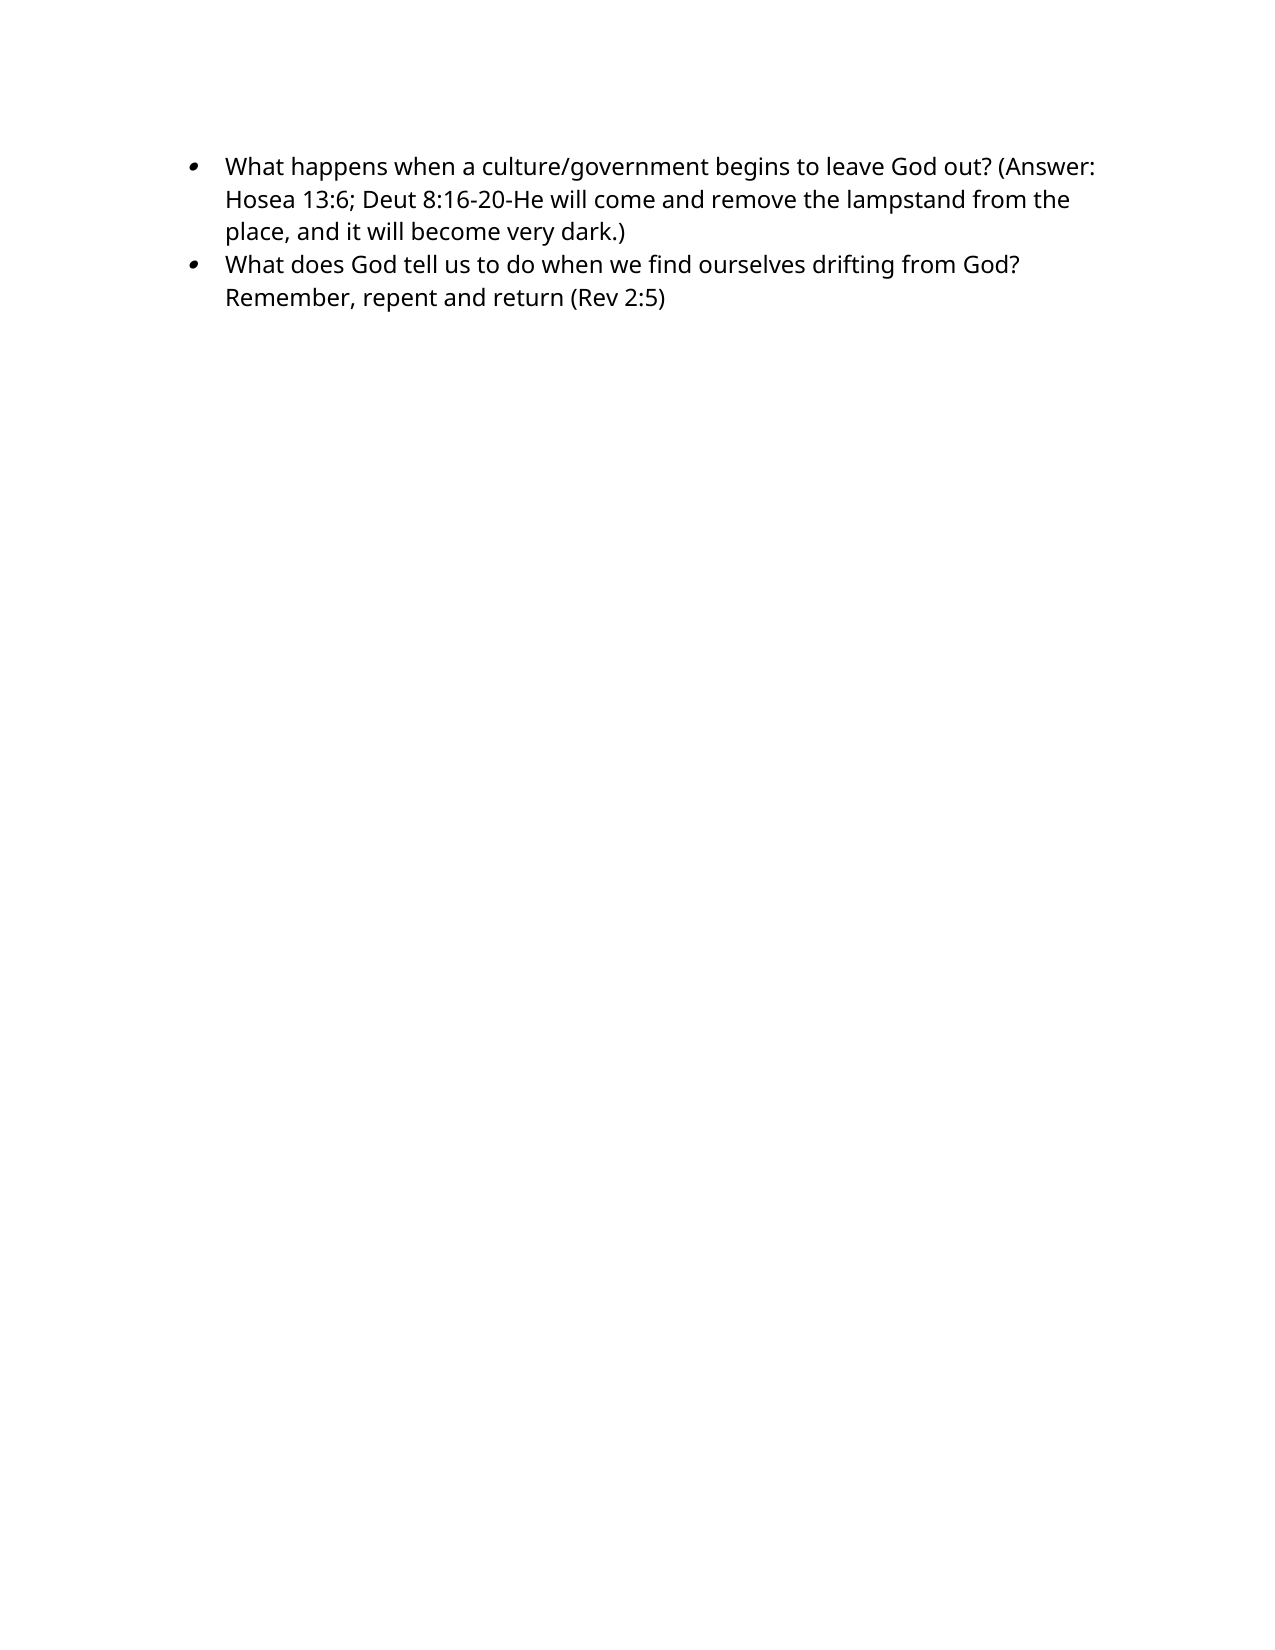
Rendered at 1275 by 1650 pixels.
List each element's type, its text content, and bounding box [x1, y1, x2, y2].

list What happens when a culture/government begins to leave God out? (Answer: Hosea 13:6; Deut 8:16-20-He will come and remove the lampstand from the place, and it will become very dark.) [187, 150, 1125, 248]
list What does God tell us to do when we find ourselves drifting from God? Remember, repent and return (Rev 2:5) [187, 248, 1125, 313]
